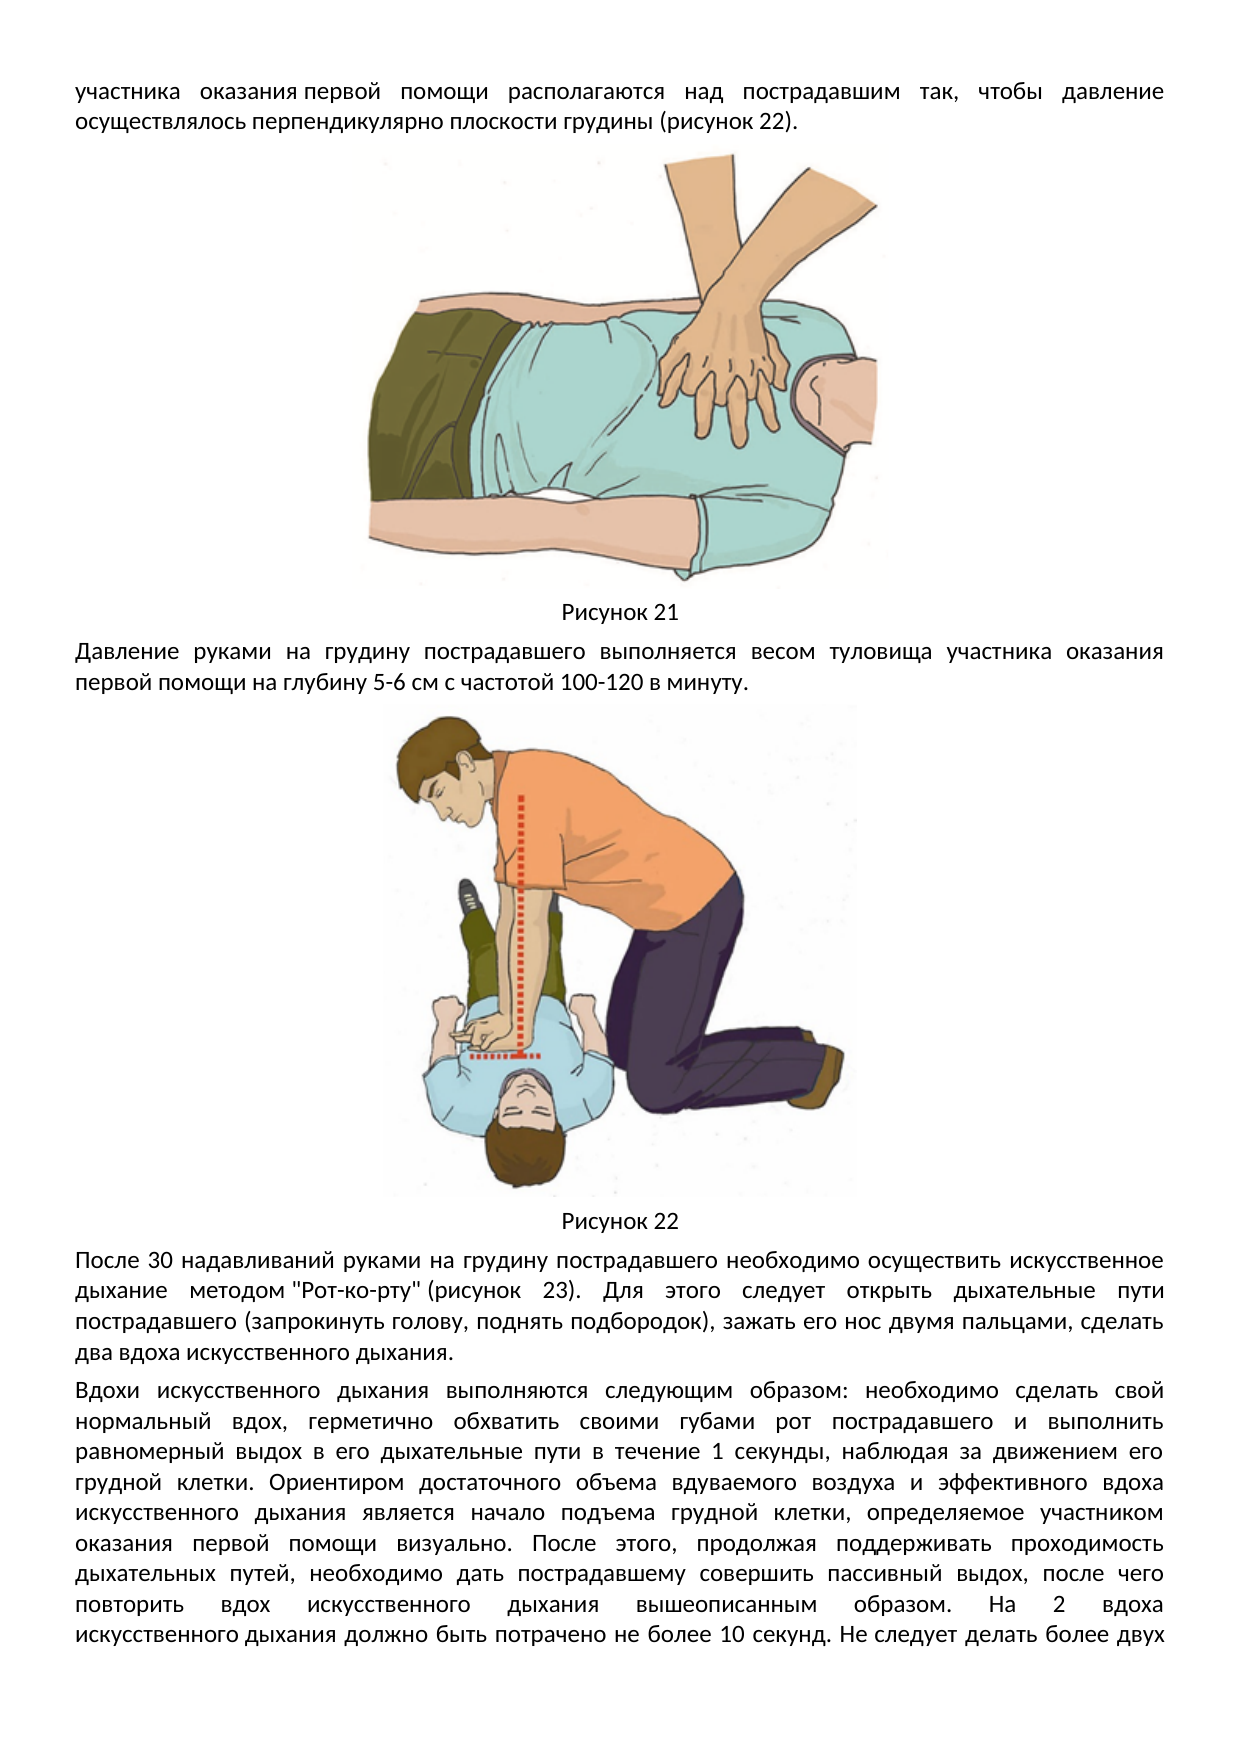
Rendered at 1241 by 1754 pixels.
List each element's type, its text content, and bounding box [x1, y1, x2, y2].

picture [383, 704, 857, 1197]
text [75, 1374, 1165, 1649]
text Рисунок 21 [75, 596, 1165, 627]
text Давление руками на грудину пострадавшего выполняется весом туловища участника оказания первой помощи на глубину 5-6 см с частотой 100-120 в минуту. [75, 635, 1165, 696]
picture [352, 144, 889, 589]
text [75, 75, 1165, 136]
text После 30 надавливаний руками на грудину пострадавшего необходимо осуществить искусственное дыхание методом "Рот-ко-рту" (рисунок 23). Для этого следует открыть дыхательные пути пострадавшего (запрокинуть голову, поднять подбородок), зажать его нос двумя пальцами, сделать два вдоха искусственного дыхания. [75, 1244, 1165, 1366]
text Рисунок 22 [75, 1205, 1165, 1236]
